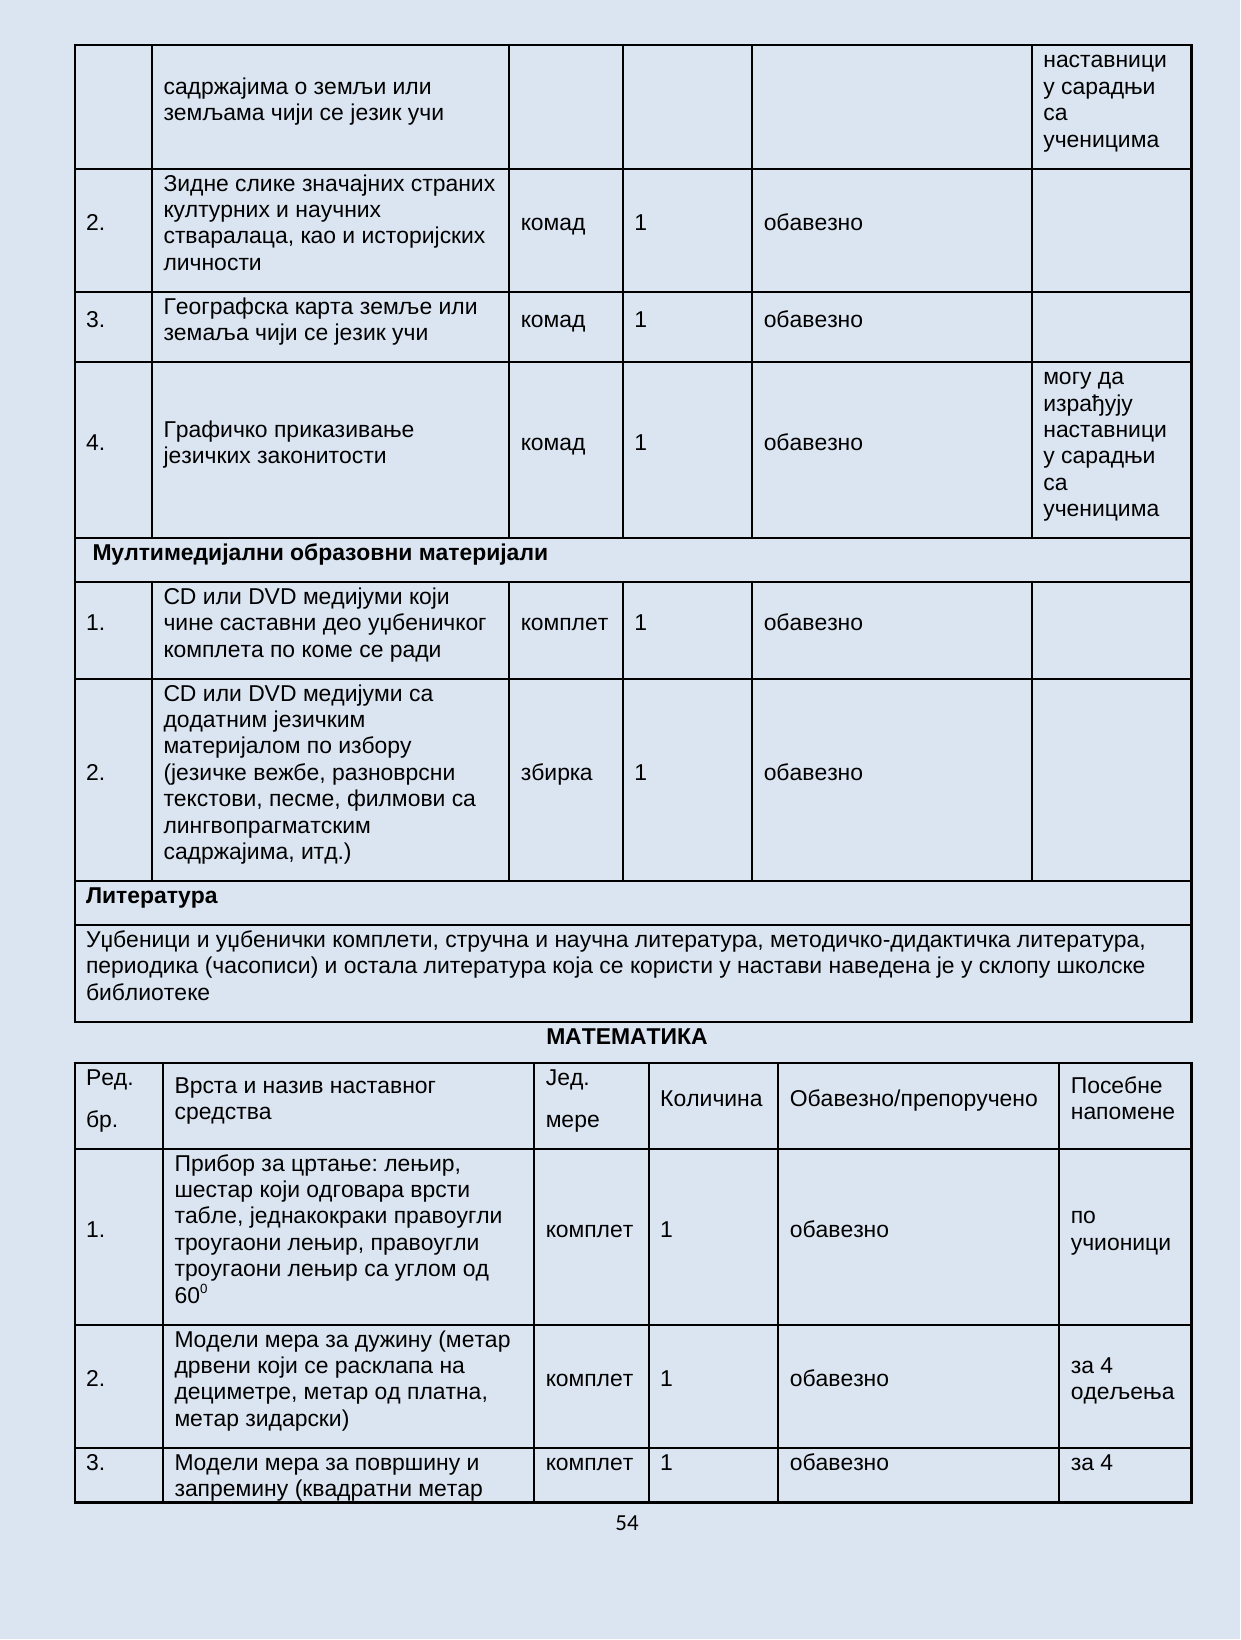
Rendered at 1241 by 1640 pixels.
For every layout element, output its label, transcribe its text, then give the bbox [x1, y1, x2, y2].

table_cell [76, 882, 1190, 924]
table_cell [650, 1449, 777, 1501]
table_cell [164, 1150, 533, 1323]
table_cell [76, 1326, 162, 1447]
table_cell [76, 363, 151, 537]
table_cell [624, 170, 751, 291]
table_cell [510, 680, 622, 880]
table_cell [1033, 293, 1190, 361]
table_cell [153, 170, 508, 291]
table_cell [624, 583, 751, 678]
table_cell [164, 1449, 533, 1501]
text МАТЕМАТИКА [74, 1023, 1180, 1049]
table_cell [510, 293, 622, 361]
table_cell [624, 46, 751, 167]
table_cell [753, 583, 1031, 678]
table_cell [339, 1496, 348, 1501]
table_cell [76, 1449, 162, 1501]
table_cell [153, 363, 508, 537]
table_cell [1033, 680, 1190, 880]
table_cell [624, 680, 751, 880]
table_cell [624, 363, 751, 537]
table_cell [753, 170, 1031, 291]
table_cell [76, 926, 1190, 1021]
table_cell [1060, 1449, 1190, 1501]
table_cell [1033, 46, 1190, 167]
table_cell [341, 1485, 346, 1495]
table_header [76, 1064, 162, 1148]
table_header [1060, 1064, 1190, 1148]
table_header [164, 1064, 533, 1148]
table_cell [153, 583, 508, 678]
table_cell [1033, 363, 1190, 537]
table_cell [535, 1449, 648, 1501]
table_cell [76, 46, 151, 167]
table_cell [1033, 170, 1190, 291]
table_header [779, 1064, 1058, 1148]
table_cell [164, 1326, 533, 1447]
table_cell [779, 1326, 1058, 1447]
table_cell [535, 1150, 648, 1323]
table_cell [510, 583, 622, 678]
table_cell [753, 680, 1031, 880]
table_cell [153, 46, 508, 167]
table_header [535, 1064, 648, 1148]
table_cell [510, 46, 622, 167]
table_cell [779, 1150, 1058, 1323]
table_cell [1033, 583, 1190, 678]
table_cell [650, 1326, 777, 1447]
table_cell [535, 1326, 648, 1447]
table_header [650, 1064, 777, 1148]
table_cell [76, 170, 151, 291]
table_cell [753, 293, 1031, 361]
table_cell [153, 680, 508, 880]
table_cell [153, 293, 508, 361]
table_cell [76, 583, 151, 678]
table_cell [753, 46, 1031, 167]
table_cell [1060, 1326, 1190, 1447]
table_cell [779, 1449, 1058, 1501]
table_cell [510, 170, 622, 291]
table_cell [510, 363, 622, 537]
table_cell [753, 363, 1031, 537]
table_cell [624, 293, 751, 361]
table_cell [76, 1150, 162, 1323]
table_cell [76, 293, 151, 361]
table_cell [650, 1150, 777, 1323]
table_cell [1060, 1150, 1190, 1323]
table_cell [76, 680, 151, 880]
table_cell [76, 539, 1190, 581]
